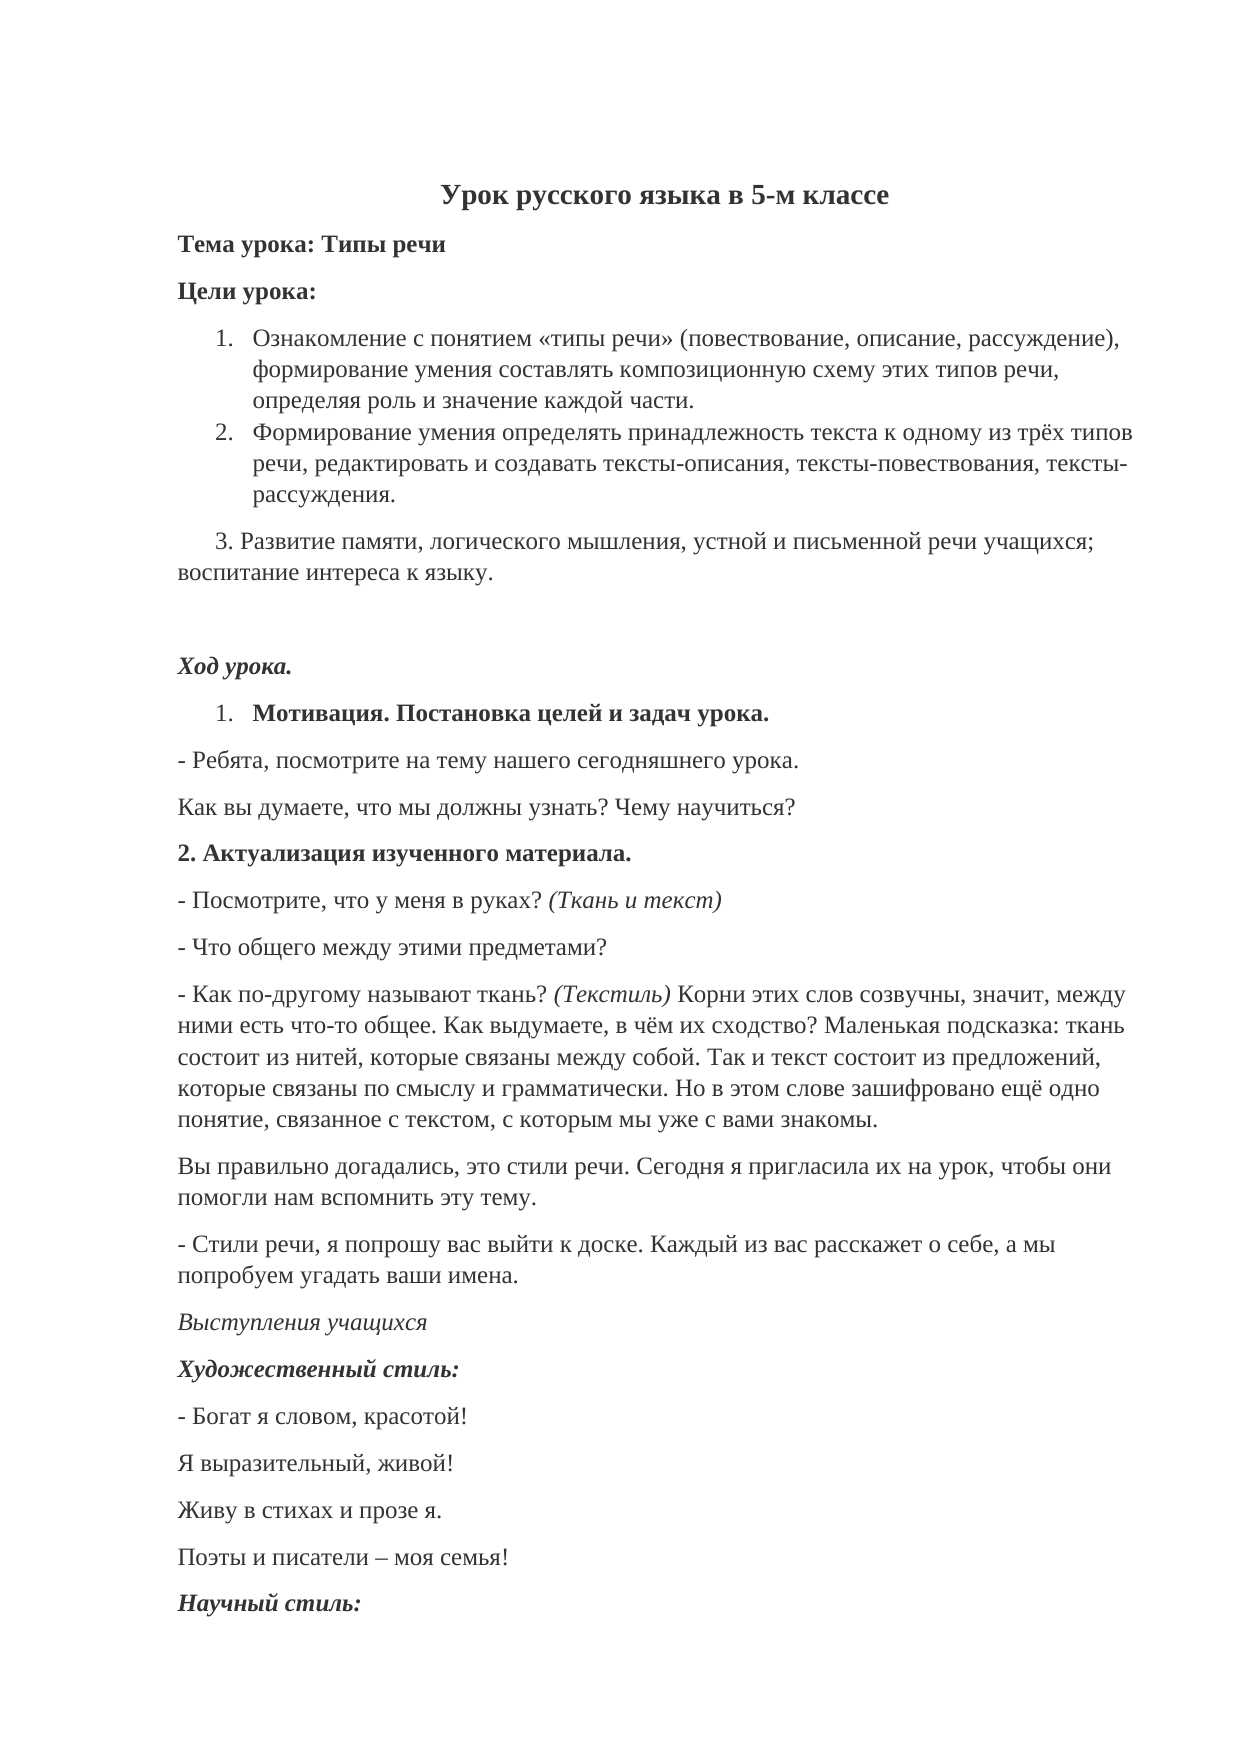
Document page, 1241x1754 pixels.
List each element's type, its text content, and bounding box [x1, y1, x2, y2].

text 3. Развитие памяти, логического мышления, устной и письменной речи учащихся; воспитание интереса к языку. [177, 523, 1152, 586]
list Мотивация. Постановка целей и задач урока. [215, 695, 1152, 727]
text Я выразительный, живой! [177, 1445, 1152, 1477]
text - Как по-другому называют ткань? (Текстиль) Корни этих слов созвучны, значит, между ними есть что-то общее. Как выдумаете, в чём их сходство? Маленькая подсказка: ткань состоит из нитей, которые связаны между собой. Так и текст состоит из предложений, которые связаны по смыслу и грамматически. Но в этом слове зашифровано ещё одно понятие, связанное с текстом, с которым мы уже с вами знакомы. [177, 977, 1152, 1133]
text Цели урока: [177, 273, 1152, 305]
text - Стили речи, я попрошу вас выйти к доске. Каждый из вас расскажет о себе, а мы попробуем угадать ваши имена. [177, 1227, 1152, 1289]
text - Что общего между этими предметами? [177, 930, 1152, 961]
text - Богат я словом, красотой! [177, 1398, 1152, 1430]
text Живу в стихах и прозе я. [177, 1492, 1152, 1523]
text Урок русского языка в 5-м классе [177, 177, 1152, 211]
text Как вы думаете, что мы должны узнать? Чему научиться? [177, 789, 1152, 820]
text Художественный стиль: [177, 1352, 1152, 1383]
list Формирование умения определять принадлежность текста к одному из трёх типов речи, редактировать и создавать тексты-описания, тексты-повествования, тексты-рассуждения. [215, 414, 1152, 508]
text Поэты и писатели – моя семья! [177, 1539, 1152, 1570]
text Вы правильно догадались, это стили речи. Сегодня я пригласила их на урок, чтобы они помогли нам вспомнить эту тему. [177, 1148, 1152, 1211]
text - Посмотрите, что у меня в руках? (Ткань и текст) [177, 883, 1152, 914]
text Тема урока: Типы речи [177, 227, 1152, 258]
text Ход урока. [177, 648, 1152, 680]
list Ознакомление с понятием «типы речи» (повествование, описание, рассуждение), формирование умения составлять композиционную схему этих типов речи, определяя роль и значение каждой части. [215, 320, 1152, 414]
text Научный стиль: [177, 1586, 1152, 1617]
text Выступления учащихся [177, 1305, 1152, 1336]
text 2. Актуализация изученного материала. [177, 836, 1152, 867]
text - Ребята, посмотрите на тему нашего сегодняшнего урока. [177, 742, 1152, 773]
